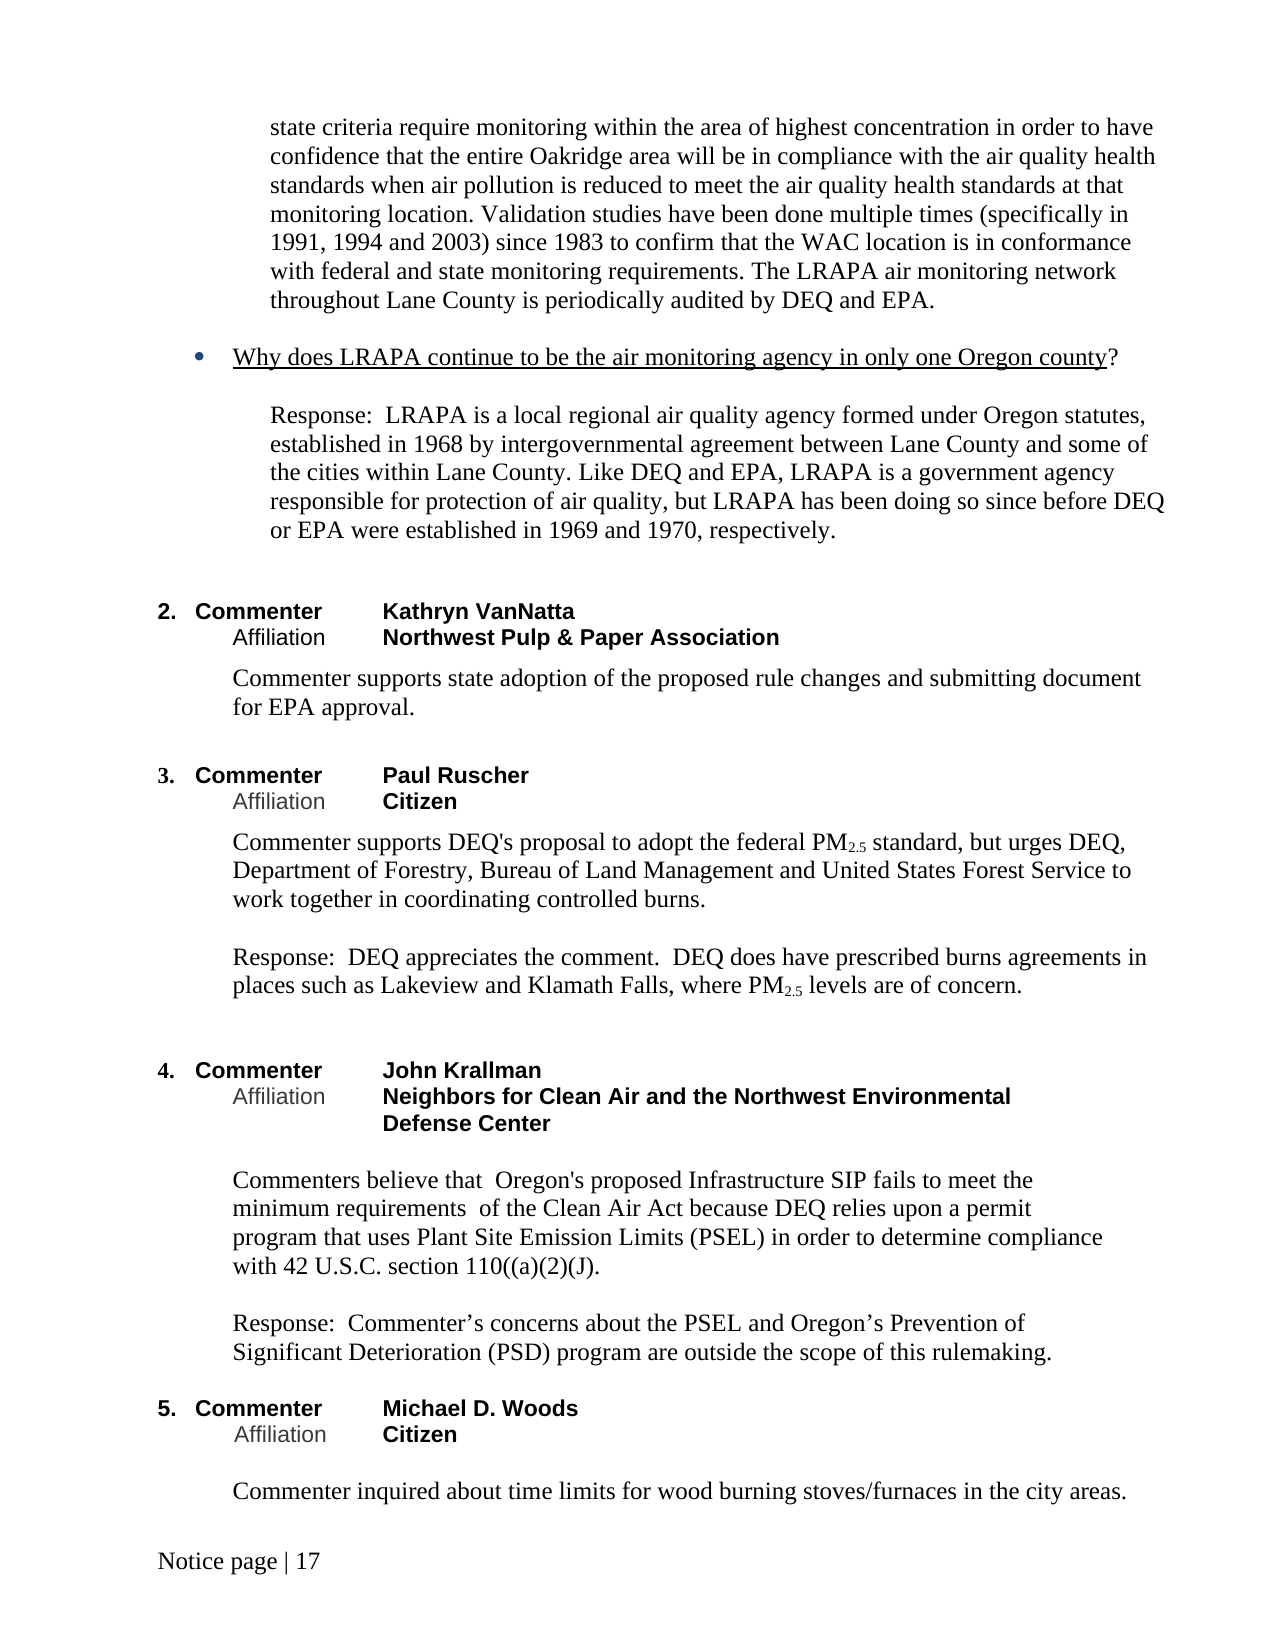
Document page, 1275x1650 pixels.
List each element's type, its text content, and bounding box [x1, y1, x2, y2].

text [270, 112, 1170, 314]
list Affiliation Citizen [232, 788, 1106, 814]
list Commenters believe that Oregon's proposed Infrastructure SIP fails to meet the minimum requirements of the Clean Air Act because DEQ relies upon a permit program that uses Plant Site Emission Limits (PSEL) in order to determine compliance with 42 U.S.C. section 110((a)(2)(J). [232, 1165, 1106, 1280]
list Commenter Paul Ruscher [157, 762, 1106, 788]
text Commenter inquired about time limits for wood burning stoves/furnaces in the city areas. [232, 1476, 1170, 1505]
list Why does LRAPA continue to be the air monitoring agency in only one Oregon county? [195, 342, 1170, 371]
text Commenter supports state adoption of the proposed rule changes and submitting document for EPA approval. [232, 663, 1170, 720]
text Commenter supports DEQ's proposal to adopt the federal PM2.5 standard, but urges DEQ, Department of Forestry, Bureau of Land Management and United States Forest Service to work together in coordinating controlled burns. [232, 827, 1170, 913]
list Commenter John Krallman [157, 1057, 1106, 1083]
list Commenter Michael D. Woods [157, 1395, 1106, 1421]
text Response: DEQ appreciates the comment. DEQ does have prescribed burns agreements in places such as Lakeview and Klamath Falls, where PM2.5 levels are of concern. [232, 942, 1170, 999]
list Response: LRAPA is a local regional air quality agency formed under Oregon statutes, established in 1968 by intergovernmental agreement between Lane County and some of the cities within Lane County. Like DEQ and EPA, LRAPA is a government agency responsible for protection of air quality, but LRAPA has been doing so since before DEQ or EPA were established in 1969 and 1970, respectively. [270, 400, 1170, 544]
list Response: Commenter’s concerns about the PSEL and Oregon’s Prevention of Significant Deterioration (PSD) program are outside the scope of this rulemaking. [232, 1308, 1106, 1366]
list Affiliation Neighbors for Clean Air and the Northwest Environmental Defense Center [232, 1083, 1106, 1136]
list Commenter Kathryn VanNatta [157, 598, 1106, 624]
text Affiliation Citizen [157, 1421, 1106, 1447]
list Affiliation Northwest Pulp & Paper Association [232, 624, 1106, 650]
